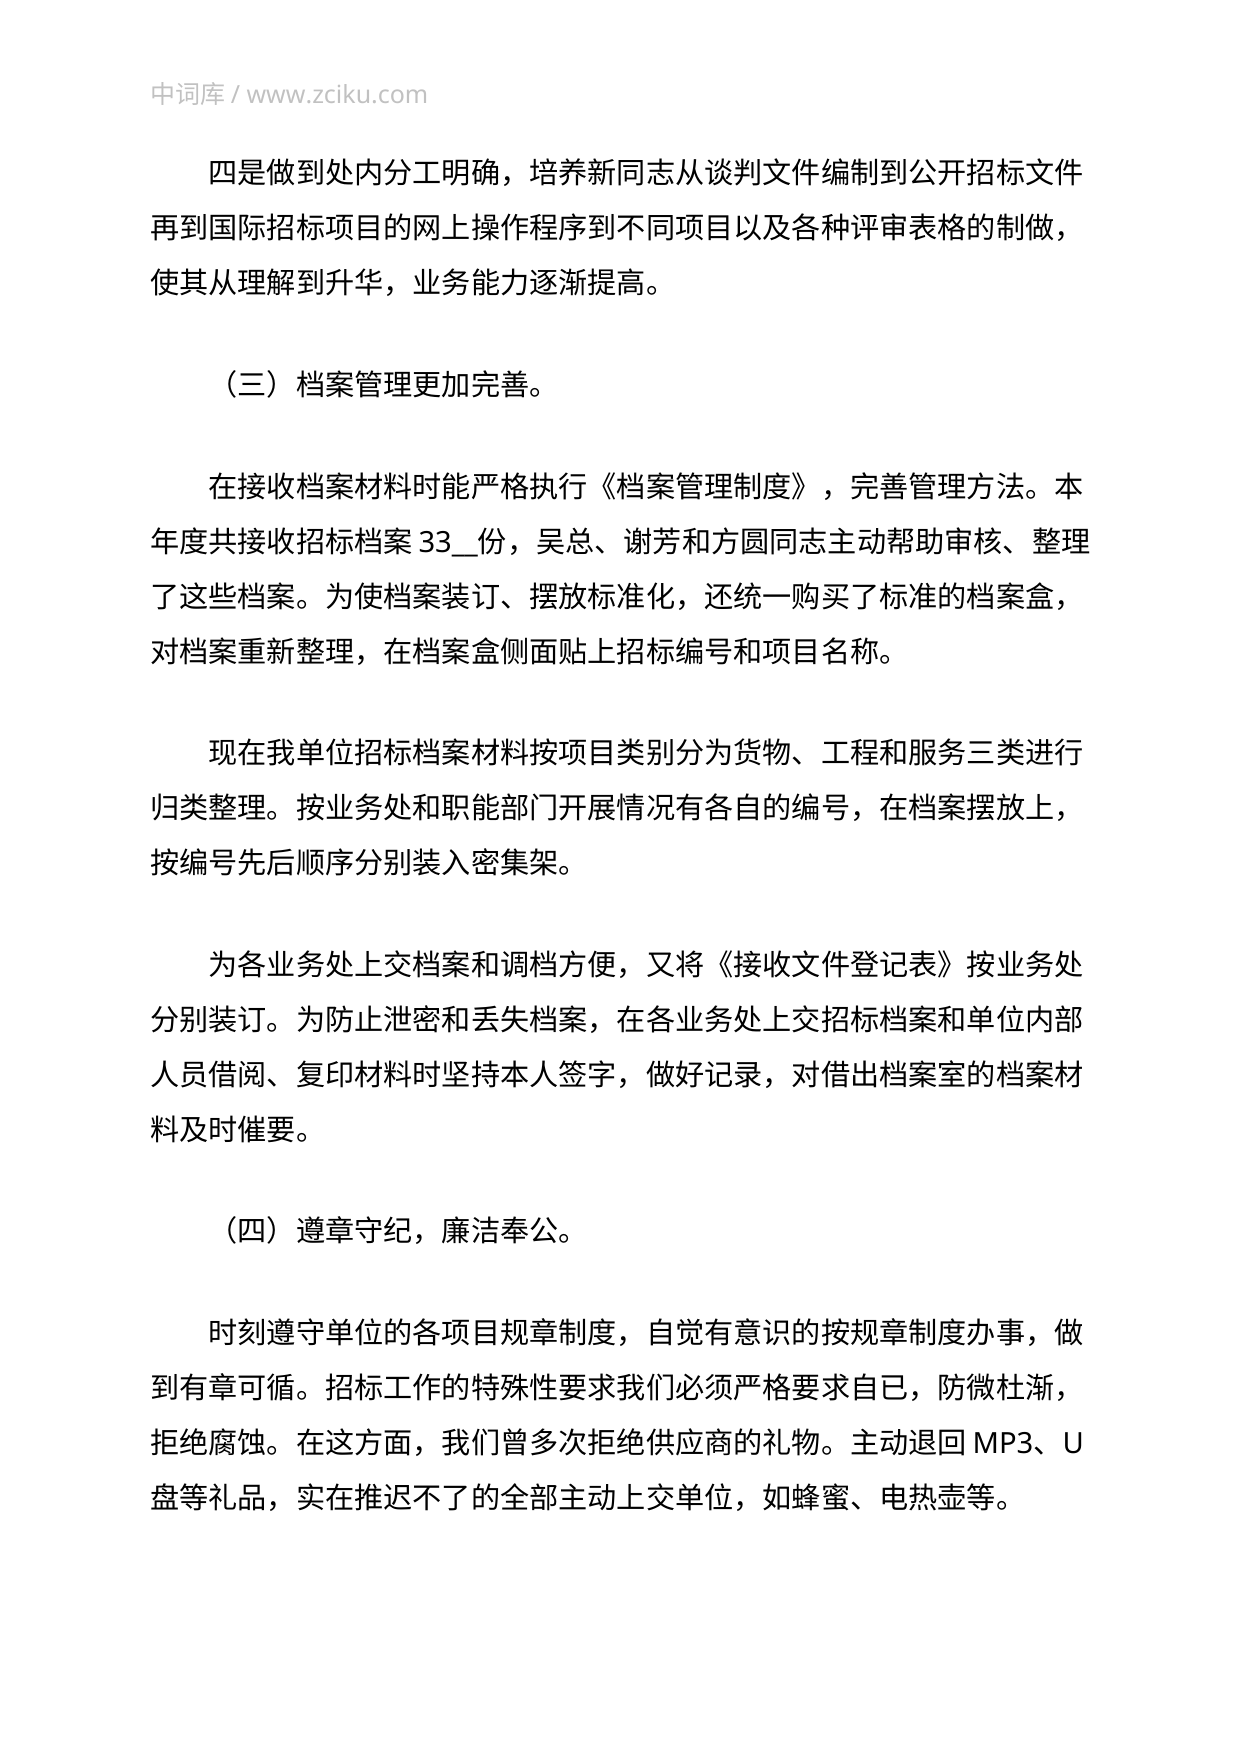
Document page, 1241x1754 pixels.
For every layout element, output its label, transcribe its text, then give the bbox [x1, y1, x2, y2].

text 现在我单位招标档案材料按项目类别分为货物、工程和服务三类进行归类整理。按业务处和职能部门开展情况有各自的编号，在档案摆放上，按编号先后顺序分别装入密集架。 [150, 730, 1090, 882]
text 时刻遵守单位的各项目规章制度，自觉有意识的按规章制度办事，做到有章可循。招标工作的特殊性要求我们必须严格要求自已，防微杜渐，拒绝腐蚀。在这方面，我们曾多次拒绝供应商的礼物。主动退回MP3、U盘等礼品，实在推迟不了的全部主动上交单位，如蜂蜜、电热壶等。 [150, 1310, 1090, 1517]
text 在接收档案材料时能严格执行《档案管理制度》，完善管理方法。本年度共接收招标档案33__份，吴总、谢芳和方圆同志主动帮助审核、整理了这些档案。为使档案装订、摆放标准化，还统一购买了标准的档案盒，对档案重新整理，在档案盒侧面贴上招标编号和项目名称。 [150, 463, 1090, 670]
text 四是做到处内分工明确，培养新同志从谈判文件编制到公开招标文件再到国际招标项目的网上操作程序到不同项目以及各种评审表格的制做，使其从理解到升华，业务能力逐渐提高。 [150, 150, 1090, 302]
text （三）档案管理更加完善。 [150, 362, 1090, 404]
text （四）遵章守纪，廉洁奉公。 [150, 1208, 1090, 1250]
text 为各业务处上交档案和调档方便，又将《接收文件登记表》按业务处分别装订。为防止泄密和丢失档案，在各业务处上交招标档案和单位内部人员借阅、复印材料时坚持本人签字，做好记录，对借出档案室的档案材料及时催要。 [150, 941, 1090, 1148]
